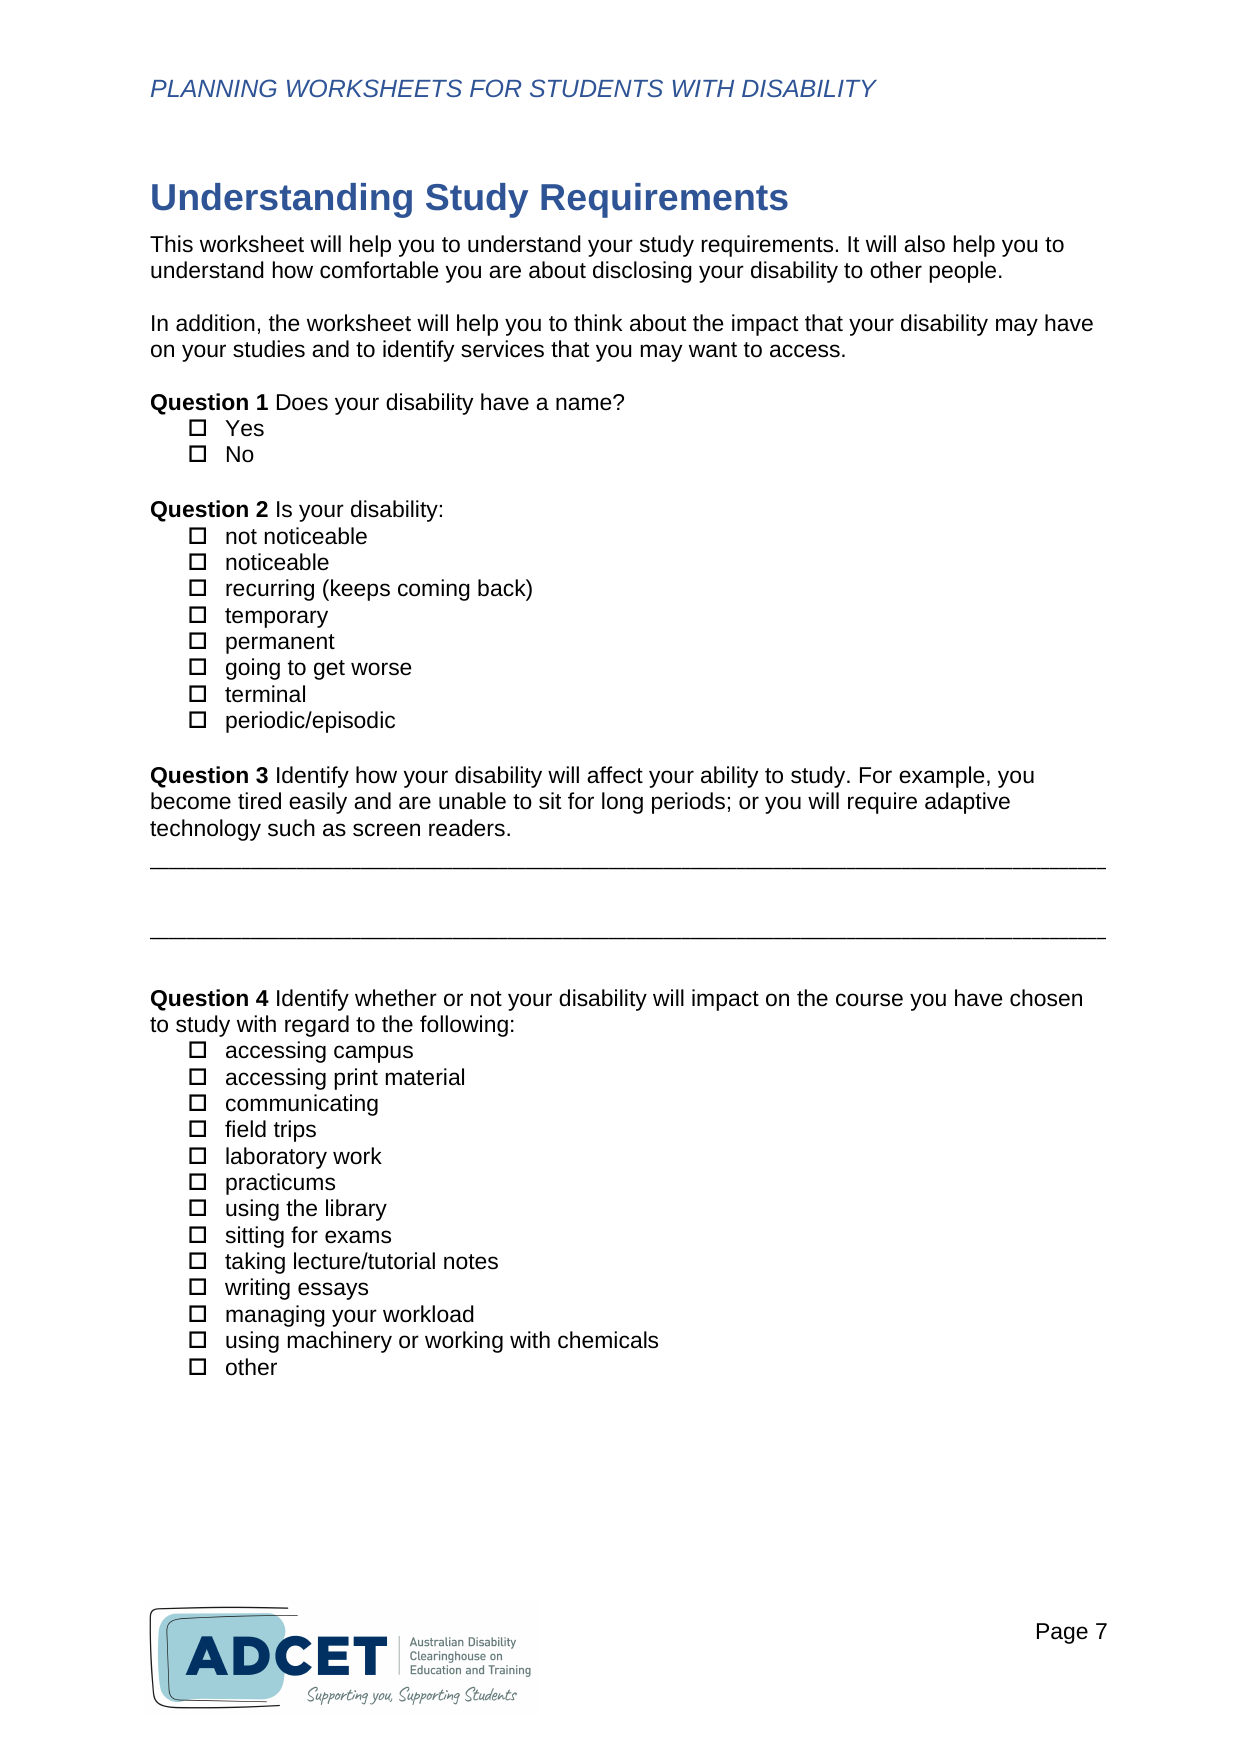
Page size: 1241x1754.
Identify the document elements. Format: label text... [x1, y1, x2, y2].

list practicums [187, 1169, 1107, 1195]
text Question 4 Identify whether or not your disability will impact on the course you have chosen to study with regard to the following: [150, 984, 1107, 1037]
list managing your workload [187, 1301, 1107, 1327]
list field trips [187, 1116, 1107, 1143]
list sitting for exams [187, 1222, 1107, 1248]
list writing essays [187, 1274, 1107, 1301]
list taking lecture/tutorial notes [187, 1248, 1107, 1274]
list accessing print material [187, 1063, 1107, 1090]
list Yes [187, 415, 1107, 441]
text Question 3 Identify how your disability will affect your ability to study. For example, you become tired easily and are unable to sit for long periods; or you will require adaptive technology such as screen readers. [150, 762, 1107, 841]
text Question 1 Does your disability have a name? [150, 389, 1107, 415]
list other [187, 1353, 1107, 1380]
text In addition, the worksheet will help you to think about the impact that your disability may have on your studies and to identify services that you may want to access. [150, 310, 1107, 362]
list laboratory work [187, 1143, 1107, 1169]
list going to get worse [187, 654, 1107, 681]
list using the library [187, 1195, 1107, 1222]
list not noticeable [187, 523, 1107, 549]
picture [142, 1600, 538, 1716]
list periodic/episodic [187, 707, 1107, 733]
list communicating [187, 1090, 1107, 1116]
list terminal [187, 681, 1107, 707]
subtitle Understanding Study Requirements [150, 175, 1107, 218]
text This worksheet will help you to understand your study requirements. It will also help you to understand how comfortable you are about disclosing your disability to other people. [150, 231, 1107, 283]
list noticeable [187, 549, 1107, 575]
text Question 2 Is your disability: [150, 496, 1107, 523]
list using machinery or working with chemicals [187, 1327, 1107, 1353]
list temporary [187, 602, 1107, 628]
list accessing campus [187, 1037, 1107, 1063]
list permanent [187, 628, 1107, 654]
list recurring (keeps coming back) [187, 575, 1107, 602]
list No [187, 441, 1107, 468]
